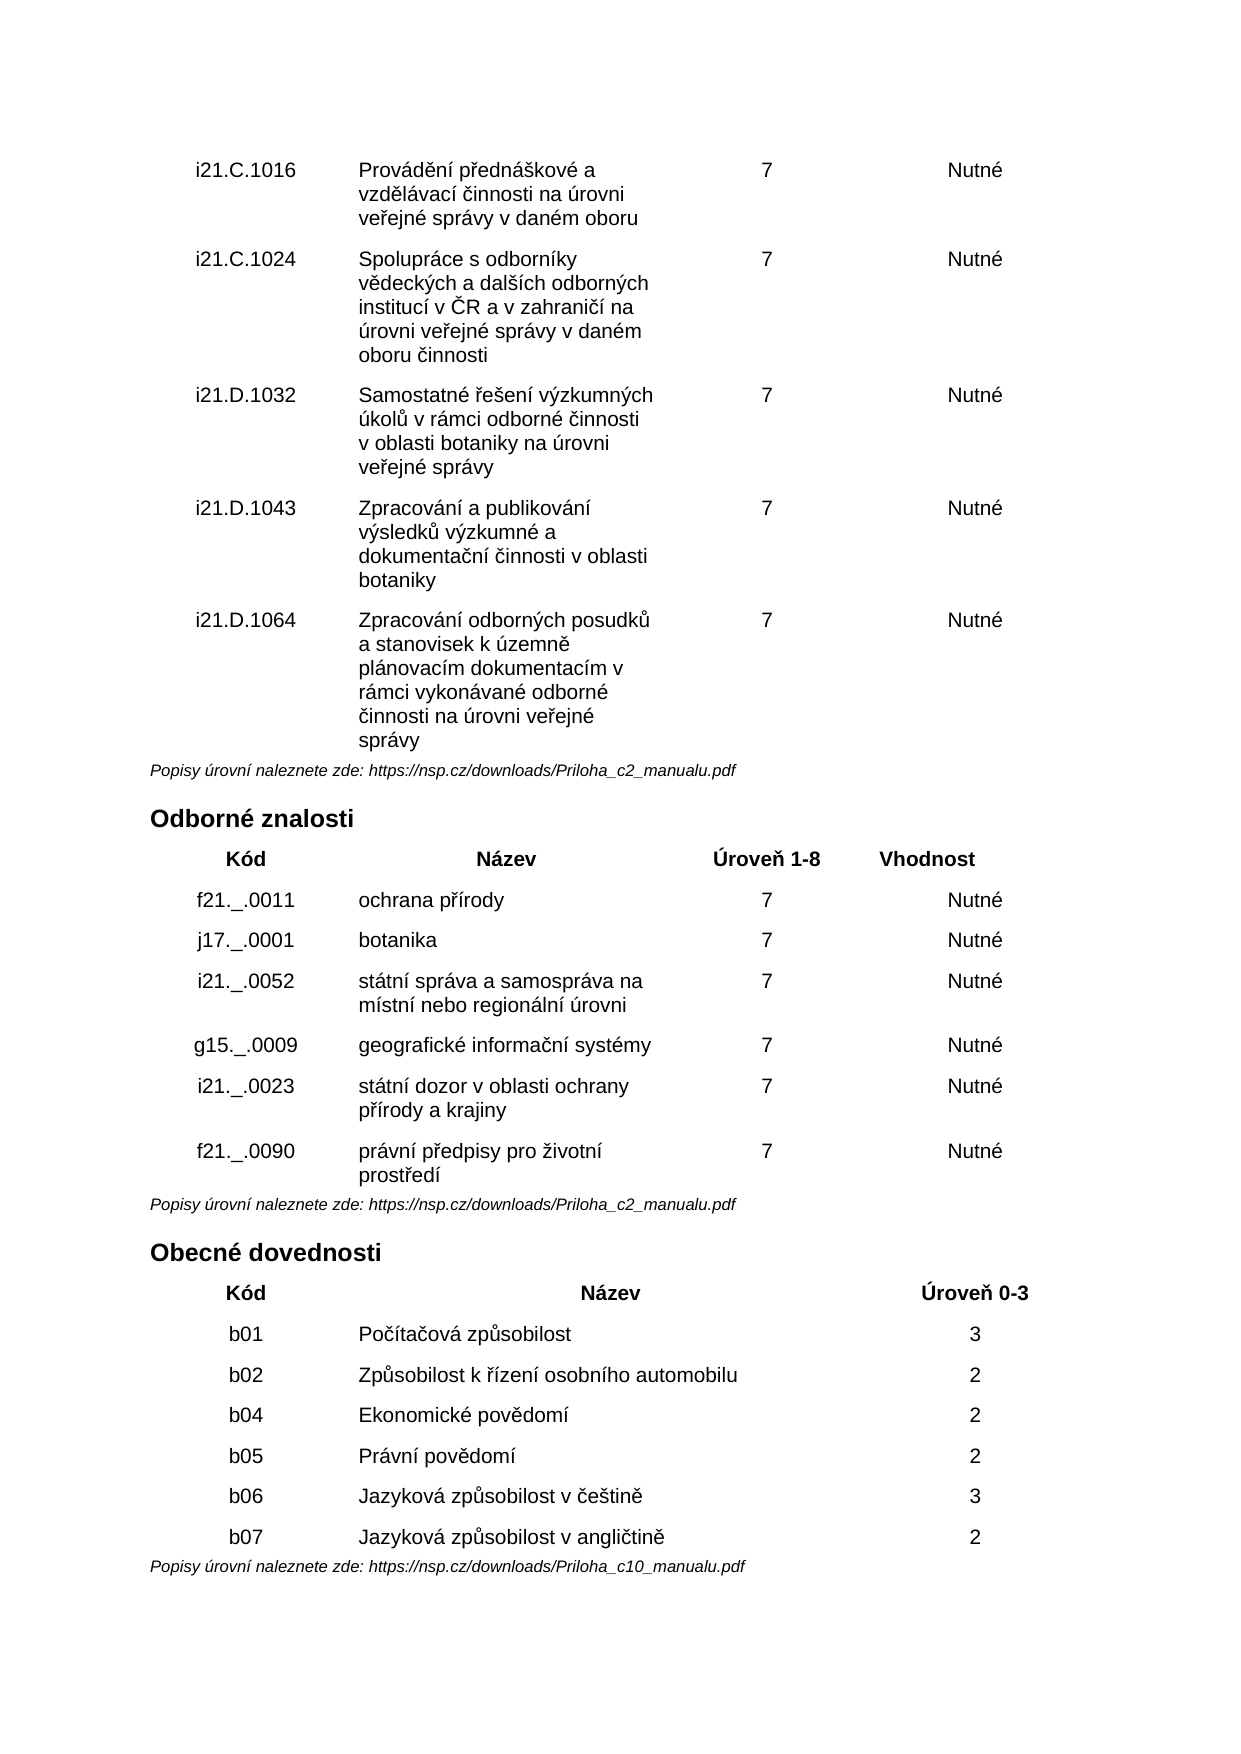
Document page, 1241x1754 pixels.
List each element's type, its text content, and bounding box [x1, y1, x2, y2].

table_cell Nutné [871, 239, 1079, 375]
table_cell geografické informační systémy [350, 1025, 662, 1066]
table_cell státní dozor v oblasti ochrany přírody a krajiny [350, 1066, 662, 1130]
table_cell Jazyková způsobilost v angličtině [350, 1517, 871, 1557]
table_cell 7 [663, 600, 871, 760]
table_cell b07 [142, 1517, 350, 1557]
table_cell 7 [663, 1066, 871, 1130]
table_cell 7 [663, 150, 871, 238]
table_cell Nutné [871, 1130, 1079, 1195]
table_cell Spolupráce s odborníky vědeckých a dalších odborných institucí v ČR a v zahraničí na úrovni veřejné správy v daném oboru činnosti [350, 239, 662, 375]
subtitle Odborné znalosti [150, 803, 1090, 832]
table_cell 3 [871, 1314, 1079, 1354]
table_header Úroveň 0-3 [871, 1273, 1079, 1313]
table_cell g15._.0009 [142, 1025, 350, 1066]
table_cell b05 [142, 1435, 350, 1476]
table_header Vhodnost [871, 839, 1079, 879]
table_cell i21.D.1064 [142, 600, 350, 760]
table_cell Ekonomické povědomí [350, 1395, 871, 1435]
table_cell b02 [142, 1354, 350, 1395]
table_cell f21._.0011 [142, 879, 350, 920]
table_cell Způsobilost k řízení osobního automobilu [350, 1354, 871, 1395]
table_cell Právní povědomí [350, 1435, 871, 1476]
table_cell 7 [663, 488, 871, 600]
table_cell 7 [663, 920, 871, 960]
table_cell Nutné [871, 960, 1079, 1025]
table_cell Nutné [871, 1025, 1079, 1066]
table_cell Nutné [871, 150, 1079, 238]
table_cell i21._.0052 [142, 960, 350, 1025]
table_cell Zpracování odborných posudků a stanovisek k územně plánovacím dokumentacím v rámci vykonávané odborné činnosti na úrovni veřejné správy [350, 600, 662, 760]
table_cell Nutné [871, 920, 1079, 960]
table_cell 7 [663, 879, 871, 920]
table_cell Nutné [871, 600, 1079, 760]
table_cell státní správa a samospráva na místní nebo regionální úrovni [350, 960, 662, 1025]
table_cell 7 [663, 239, 871, 375]
text Popisy úrovní naleznete zde: https://nsp.cz/downloads/Priloha_c10_manualu.pdf [150, 1557, 1090, 1576]
table_header Název [350, 839, 662, 879]
table_cell i21._.0023 [142, 1066, 350, 1130]
table_cell 7 [663, 1025, 871, 1066]
table_cell j17._.0001 [142, 920, 350, 960]
table_cell Nutné [871, 1066, 1079, 1130]
table_cell b04 [142, 1395, 350, 1435]
table_cell b06 [142, 1476, 350, 1517]
table_cell i21.C.1016 [142, 150, 350, 238]
table_header Název [350, 1273, 871, 1313]
table_cell 3 [871, 1476, 1079, 1517]
subtitle Obecné dovednosti [150, 1238, 1090, 1267]
table_cell 7 [663, 1130, 871, 1195]
table_cell právní předpisy pro životní prostředí [350, 1130, 662, 1195]
table_header Kód [142, 839, 350, 879]
table_cell i21.D.1032 [142, 375, 350, 487]
table_header Kód [142, 1273, 350, 1313]
table_cell Nutné [871, 375, 1079, 487]
table_cell 2 [871, 1517, 1079, 1557]
table_cell Samostatné řešení výzkumných úkolů v rámci odborné činnosti v oblasti botaniky na úrovni veřejné správy [350, 375, 662, 487]
table_cell Počítačová způsobilost [350, 1314, 871, 1354]
table_cell botanika [350, 920, 662, 960]
table_cell 2 [871, 1395, 1079, 1435]
table_cell Nutné [871, 879, 1079, 920]
table_cell i21.D.1043 [142, 488, 350, 600]
table_cell i21.C.1024 [142, 239, 350, 375]
table_cell 2 [871, 1435, 1079, 1476]
table_cell Provádění přednáškové a vzdělávací činnosti na úrovni veřejné správy v daném oboru [350, 150, 662, 238]
text Popisy úrovní naleznete zde: https://nsp.cz/downloads/Priloha_c2_manualu.pdf [150, 760, 1090, 779]
table_header Úroveň 1-8 [663, 839, 871, 879]
table_cell 2 [871, 1354, 1079, 1395]
table_cell Jazyková způsobilost v češtině [350, 1476, 871, 1517]
table_cell Nutné [871, 488, 1079, 600]
table_cell 7 [663, 375, 871, 487]
table_cell ochrana přírody [350, 879, 662, 920]
text Popisy úrovní naleznete zde: https://nsp.cz/downloads/Priloha_c2_manualu.pdf [150, 1195, 1090, 1214]
table_cell Zpracování a publikování výsledků výzkumné a dokumentační činnosti v oblasti botaniky [350, 488, 662, 600]
table_cell 7 [663, 960, 871, 1025]
table_cell b01 [142, 1314, 350, 1354]
table_cell f21._.0090 [142, 1130, 350, 1195]
